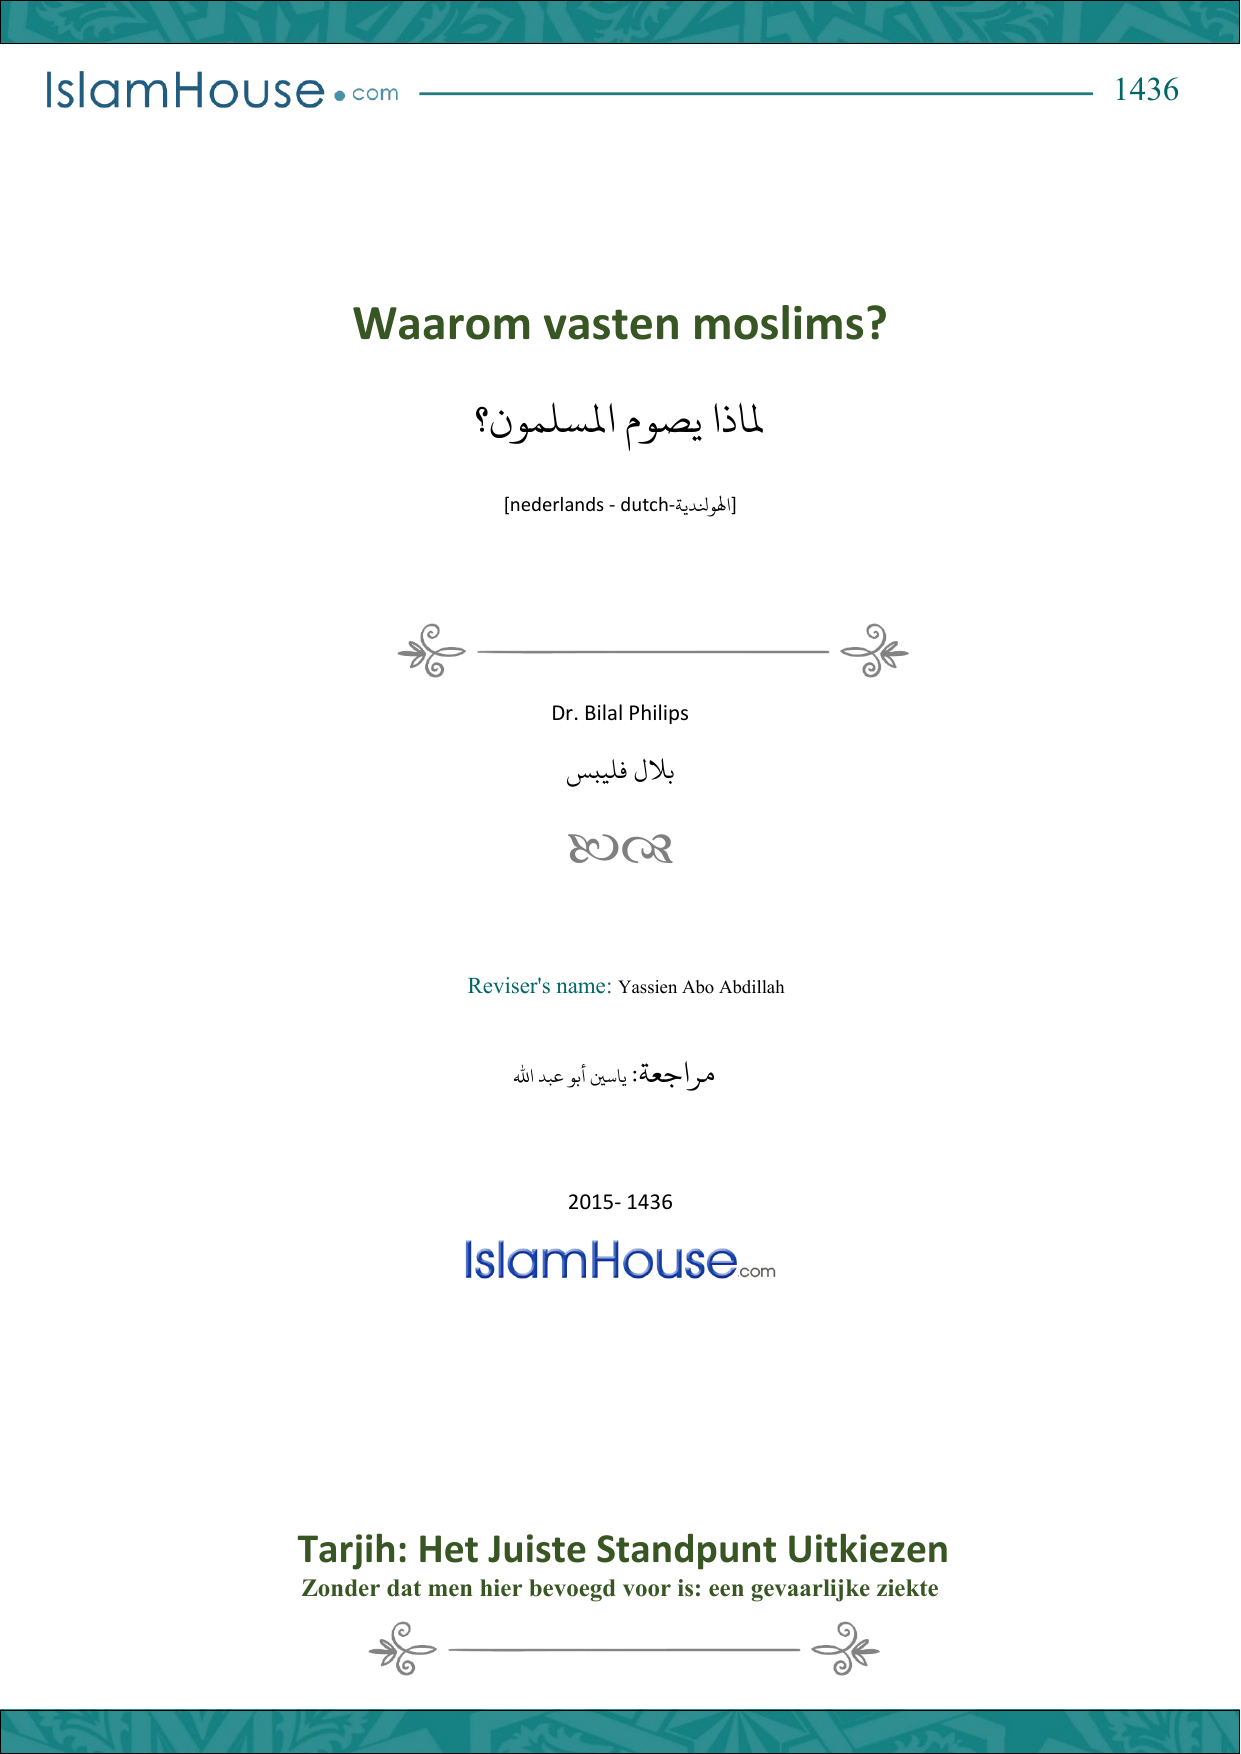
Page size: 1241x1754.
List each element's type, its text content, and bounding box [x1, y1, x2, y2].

text مراجعة: ياسين أبو عبد الله [148, 1045, 1092, 1101]
picture [456, 1233, 784, 1285]
picture [1, 1, 1239, 43]
text Dr. Bilal Philips [148, 698, 1092, 727]
text Tarjih: Het Juiste Standpunt Uitkiezen Zonder dat men hier bevoegd voor is: een gevaarlijke ziekte [148, 1522, 1092, 1602]
picture [1, 1711, 1239, 1753]
text Reviser's name: Yassien Abo Abdillah [148, 972, 1092, 998]
text [nederlands - dutch-الهولندية] [148, 488, 1092, 523]
picture [34, 64, 1106, 117]
text Waarom vasten moslims? [148, 291, 1092, 352]
text بلال فليبس [148, 745, 1092, 794]
text 2015- 1436 [148, 1187, 1092, 1215]
text لماذا يصوم المسلمون؟ [148, 381, 1092, 459]
